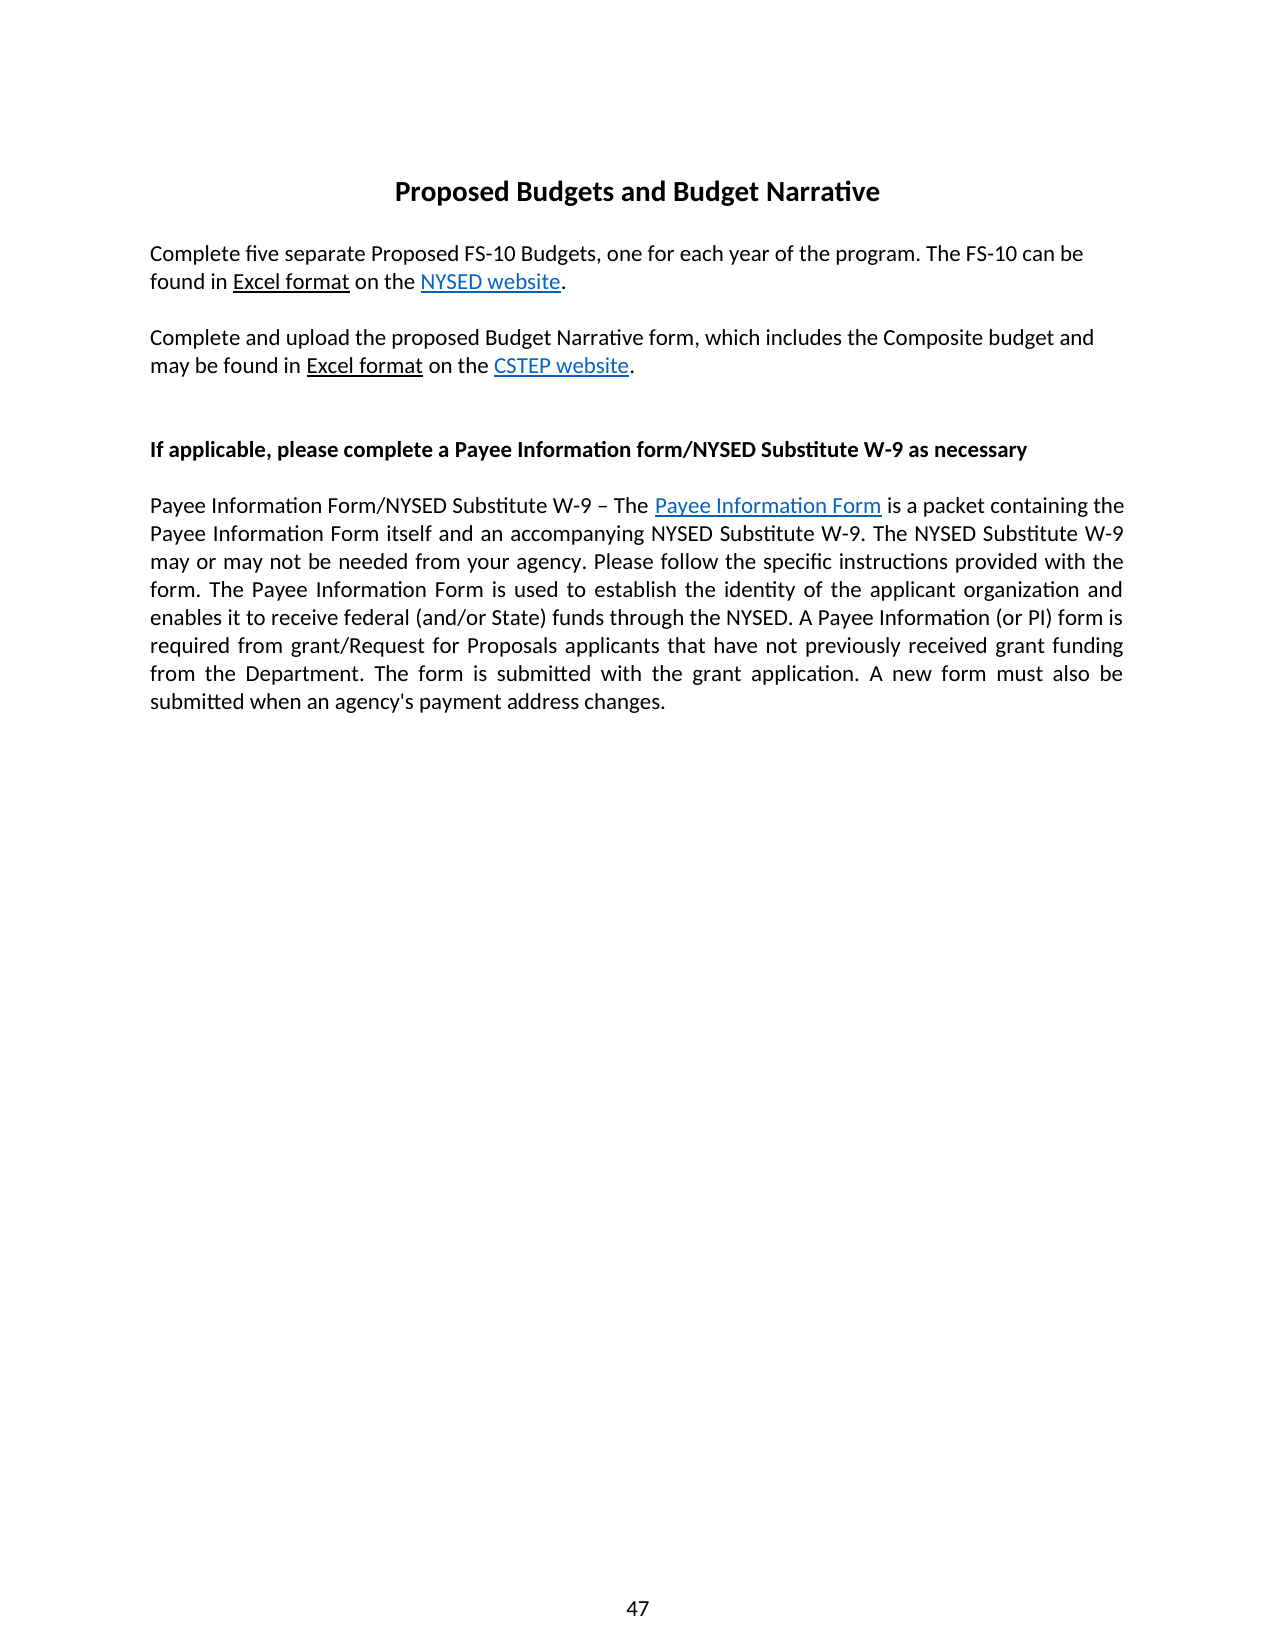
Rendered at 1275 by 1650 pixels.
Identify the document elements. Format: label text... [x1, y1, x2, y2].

text Complete and upload the proposed Budget Narrative form, which includes the Composite budget and may be found in Excel format on the CSTEP website. [150, 323, 1125, 379]
text If applicable, please complete a Payee Information form/NYSED Substitute W-9 as necessary [150, 435, 1125, 463]
list Payee Information Form/NYSED Substitute W-9 – The Payee Information Form is a packet containing the Payee Information Form itself and an accompanying NYSED Substitute W-9. The NYSED Substitute W-9 may or may not be needed from your agency. Please follow the specific instructions provided with the form. The Payee Information Form is used to establish the identity of the applicant organization and enables it to receive federal (and/or State) funds through the NYSED. A Payee Information (or PI) form is required from grant/Request for Proposals applicants that have not previously received grant funding from the Department. The form is submitted with the grant application. A new form must also be submitted when an agency's payment address changes. [150, 491, 1125, 715]
text Complete five separate Proposed FS-10 Budgets, one for each year of the program. The FS-10 can be found in Excel format on the NYSED website. [150, 239, 1125, 295]
subtitle Proposed Budgets and Budget Narrative [75, 173, 1200, 208]
